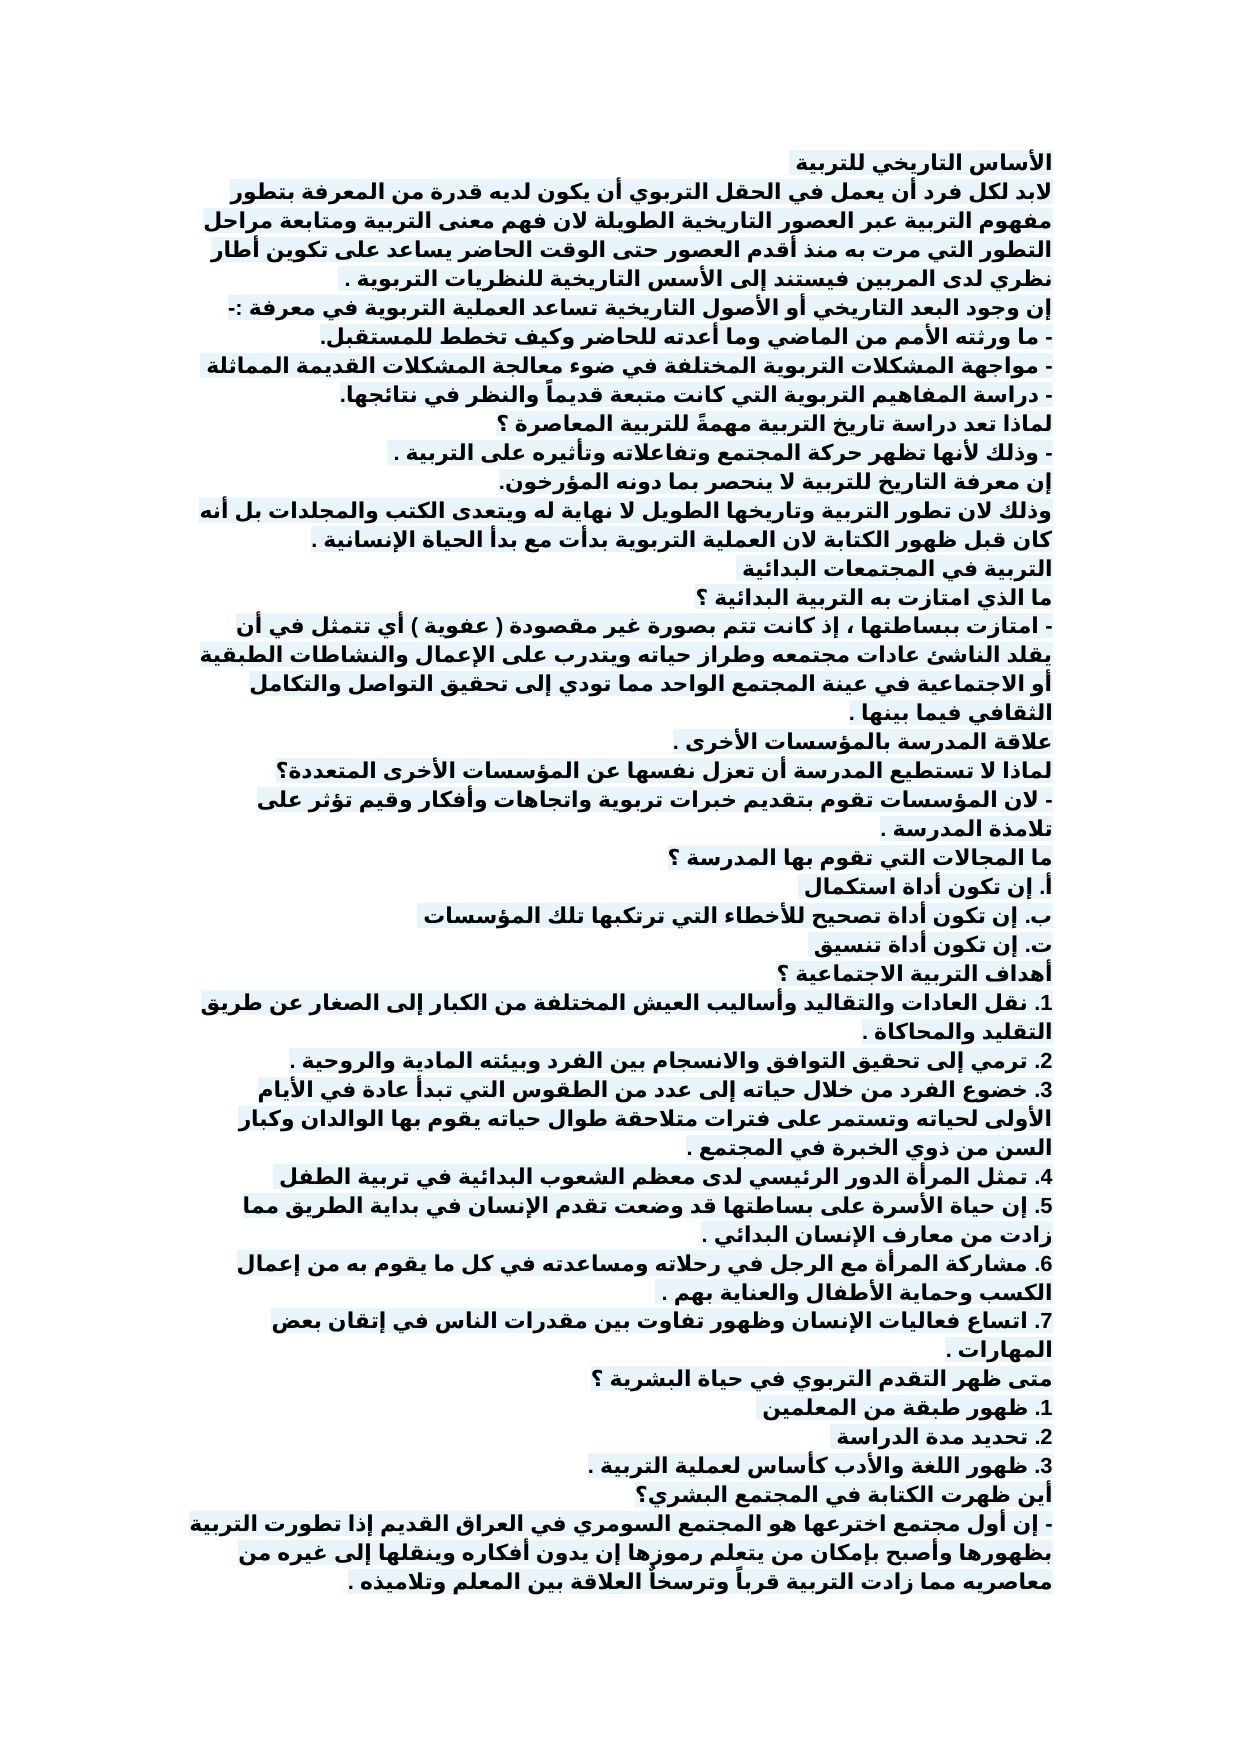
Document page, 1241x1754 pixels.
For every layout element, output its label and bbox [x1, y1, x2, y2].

text [187, 150, 1053, 1594]
